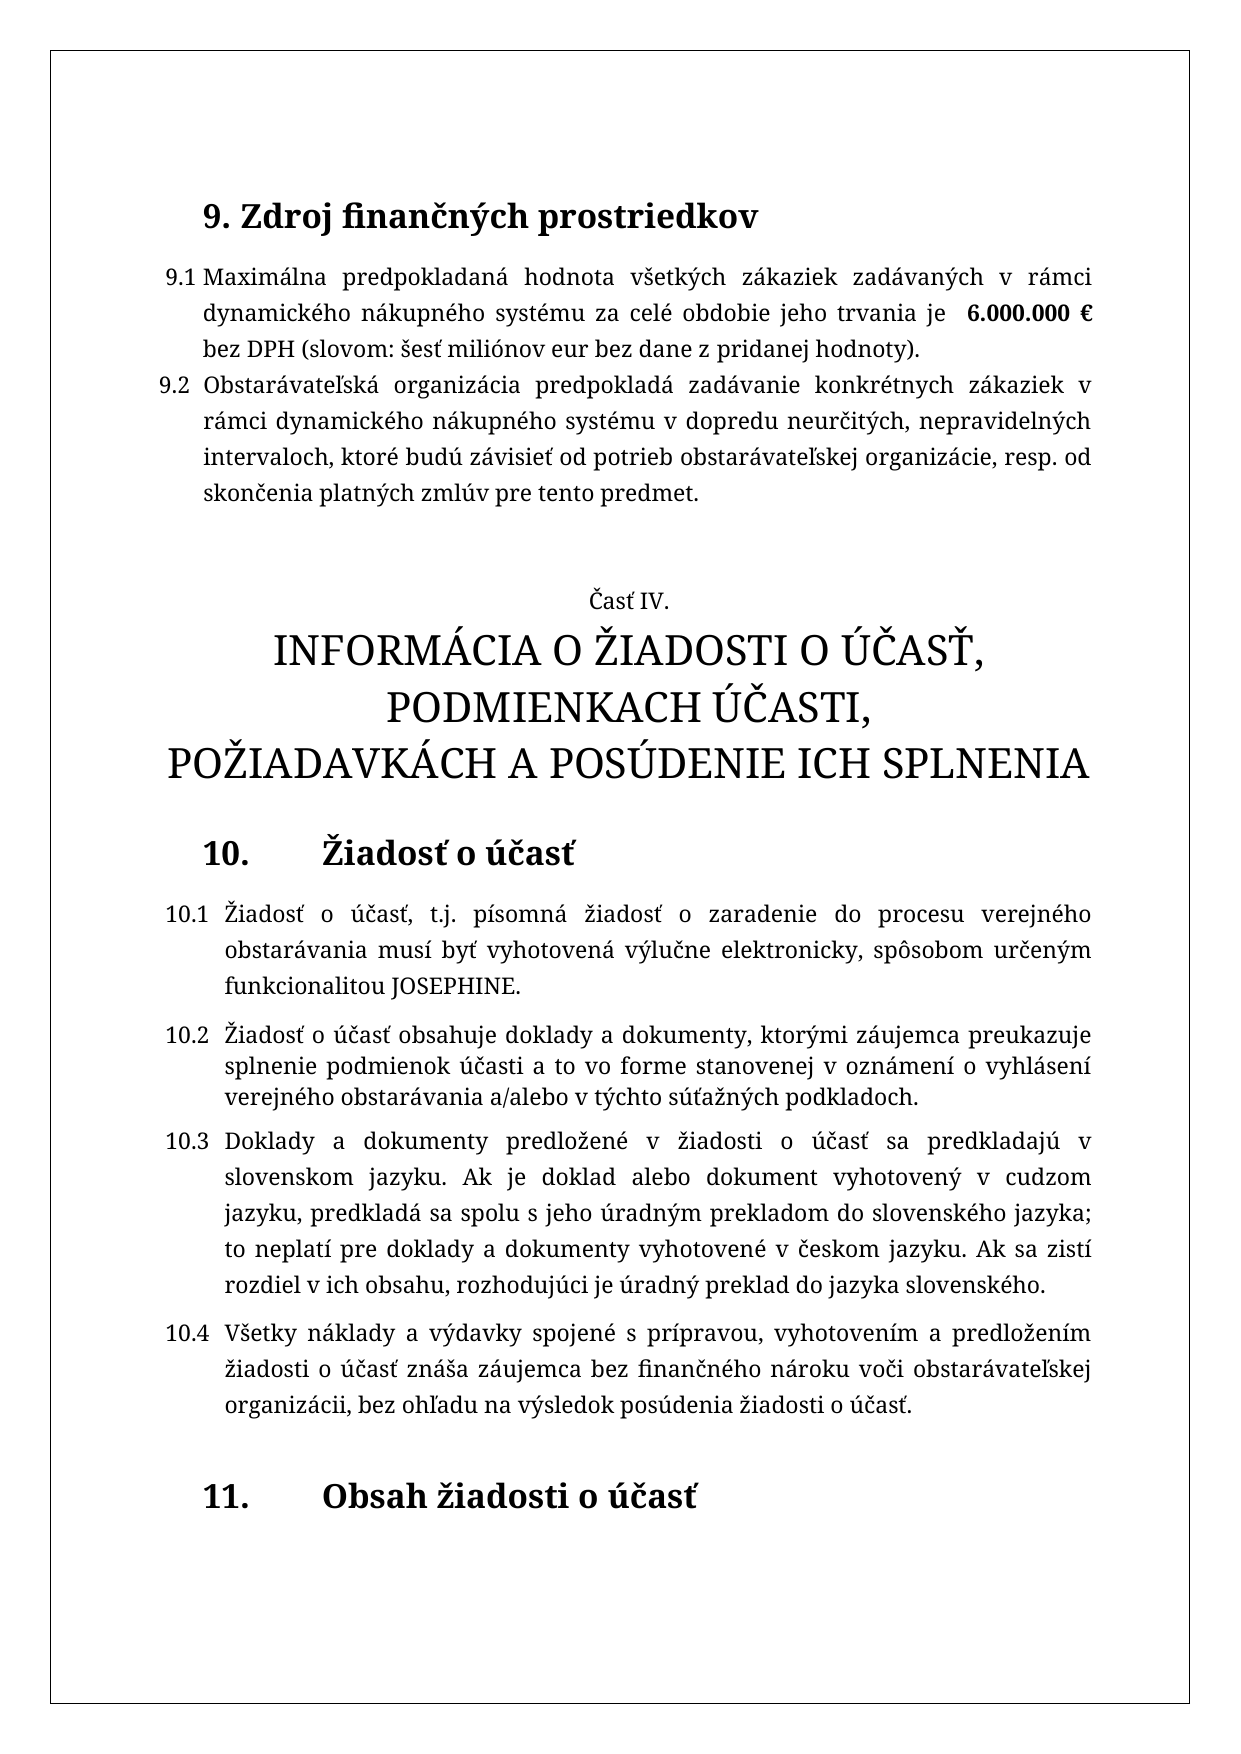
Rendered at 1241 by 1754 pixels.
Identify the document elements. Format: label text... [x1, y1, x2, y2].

list Maximálna predpokladaná hodnota všetkých zákaziek zadávaných v rámci dynamického nákupného systému za celé obdobie jeho trvania je 6.000.000 € bez DPH (slovom: šesť miliónov eur bez dane z pridanej hodnoty). [165, 261, 1093, 364]
subtitle INFORMÁCIA O ŽIADOSTI O ÚČASŤ, PODMIENKACH ÚČASTI, [165, 621, 1093, 734]
subtitle Žiadosť o účasť [203, 830, 1093, 876]
text 10.1 Žiadosť o účasť, t.j. písomná žiadosť o zaradenie do procesu verejného obstarávania musí byť vyhotovená výlučne elektronicky, spôsobom určeným funkcionalitou JOSEPHINE. [165, 898, 1093, 1001]
subtitle Zdroj finančných prostriedkov [203, 193, 1093, 239]
subtitle Obsah žiadosti o účasť [203, 1473, 1093, 1519]
text Časť IV. [165, 585, 1093, 616]
text 10.3 Doklady a dokumenty predložené v žiadosti o účasť sa predkladajú v slovenskom jazyku. Ak je doklad alebo dokument vyhotovený v cudzom jazyku, predkladá sa spolu s jeho úradným prekladom do slovenského jazyka; to neplatí pre doklady a dokumenty vyhotovené v českom jazyku. Ak sa zistí rozdiel v ich obsahu, rozhodujúci je úradný preklad do jazyka slovenského. [165, 1125, 1093, 1300]
list Obstarávateľská organizácia predpokladá zadávanie konkrétnych zákaziek v rámci dynamického nákupného systému v dopredu neurčitých, nepravidelných intervaloch, ktoré budú závisieť od potrieb obstarávateľskej organizácie, resp. od skončenia platných zmlúv pre tento predmet. [159, 369, 1093, 508]
subtitle POŽIADAVKÁCH A POSÚDENIE ICH SPLNENIA [165, 734, 1093, 791]
text 10.2 Žiadosť o účasť obsahuje doklady a dokumenty, ktorými záujemca preukazuje splnenie podmienok účasti a to vo forme stanovenej v oznámení o vyhlásení verejného obstarávania a/alebo v týchto súťažných podkladoch. [165, 1019, 1093, 1112]
text 10.4 Všetky náklady a výdavky spojené s prípravou, vyhotovením a predložením žiadosti o účasť znáša záujemca bez finančného nároku voči obstarávateľskej organizácii, bez ohľadu na výsledok posúdenia žiadosti o účasť. [165, 1317, 1093, 1420]
